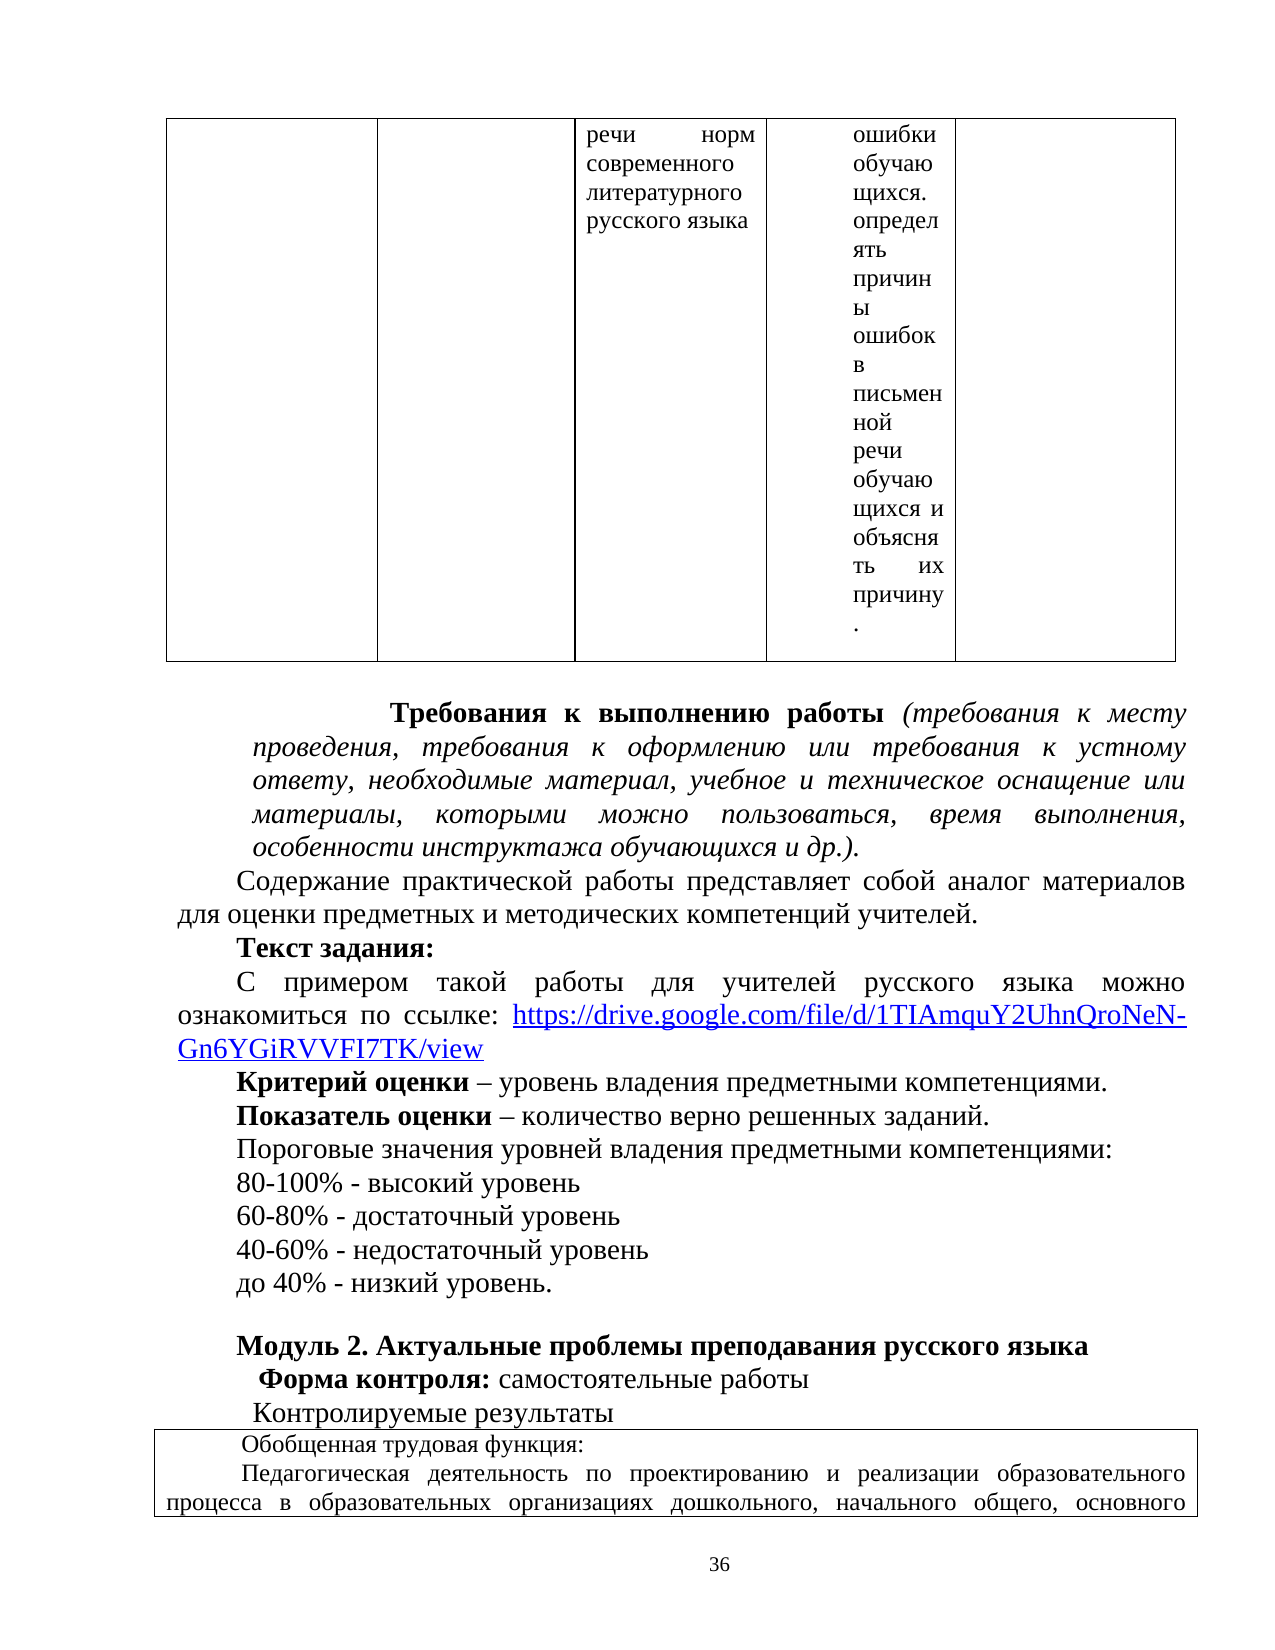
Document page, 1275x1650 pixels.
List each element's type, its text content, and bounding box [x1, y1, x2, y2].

list Форма контроля: самостоятельные работы [177, 1361, 1186, 1395]
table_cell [167, 119, 377, 661]
text Контролируемые результаты [177, 1395, 1186, 1428]
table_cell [378, 119, 574, 661]
list Показатель оценки – количество верно решенных заданий. [177, 1098, 1186, 1131]
list 40-60% - недостаточный уровень [177, 1232, 1186, 1266]
list С примером такой работы для учителей русского языка можно ознакомиться по ссылке: https://drive.google.com/file/d/1TIAmquY2UhnQroNeN-Gn6YGiRVVFI7TK/view [177, 964, 1186, 1064]
list до 40% - низкий уровень. [177, 1266, 1186, 1299]
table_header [155, 1430, 1197, 1516]
list Модуль 2. Актуальные проблемы преподавания русского языка [177, 1328, 1186, 1361]
list 60-80% - достаточный уровень [177, 1198, 1186, 1232]
list Пороговые значения уровней владения предметными компетенциями: [177, 1131, 1186, 1165]
list Критерий оценки – уровень владения предметными компетенциями. [177, 1064, 1186, 1098]
list Текст задания: [177, 930, 1186, 964]
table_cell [576, 119, 766, 661]
list Содержание практической работы представляет собой аналог материалов для оценки предметных и методических компетенций учителей. [177, 863, 1186, 930]
list 80-100% - высокий уровень [177, 1165, 1186, 1198]
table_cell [956, 119, 1175, 661]
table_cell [767, 119, 955, 661]
text Требования к выполнению работы (требования к месту проведения, требования к оформлению или требования к устному ответу, необходимые материал, учебное и техническое оснащение или материалы, которыми можно пользоваться, время выполнения, особенности инструктажа обучающихся и др.). [252, 695, 1186, 863]
